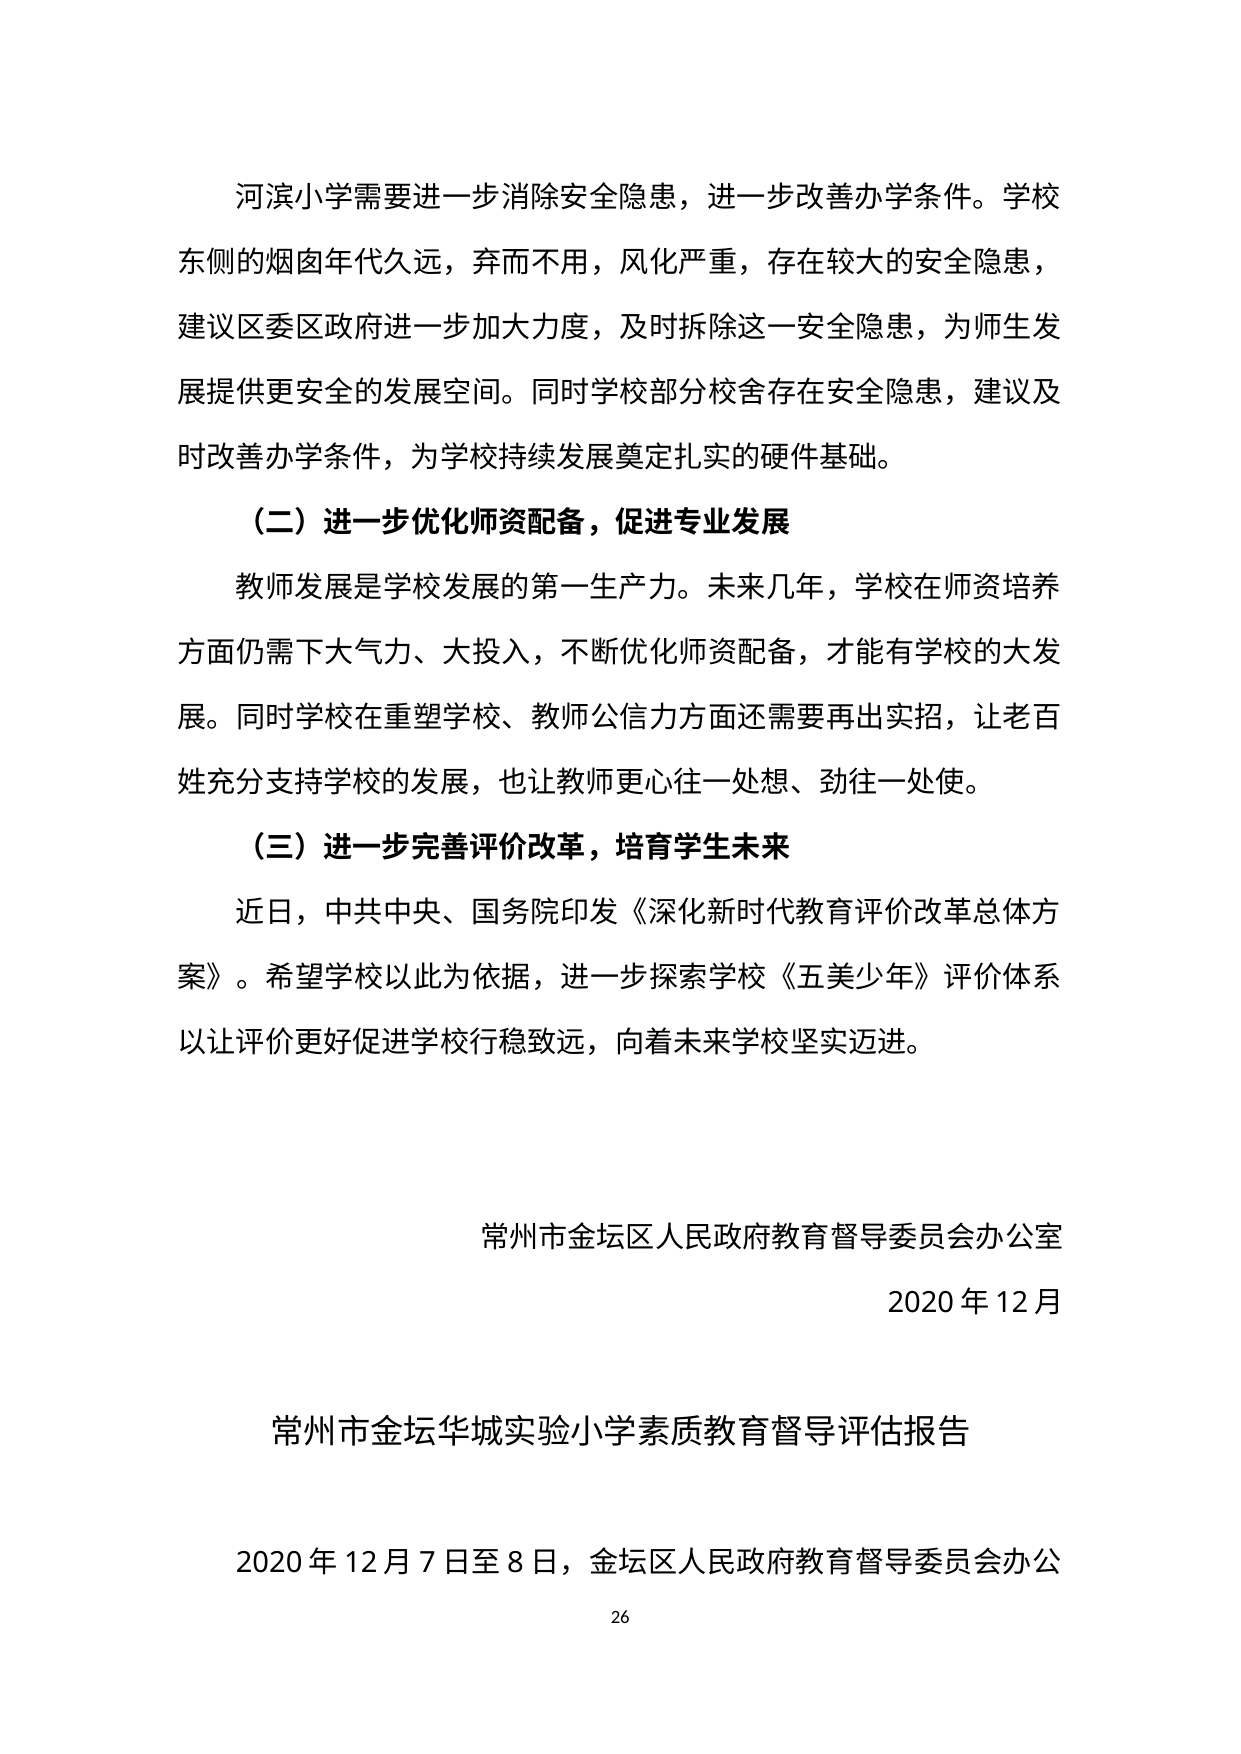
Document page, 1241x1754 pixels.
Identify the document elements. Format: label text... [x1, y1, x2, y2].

text 教师发展是学校发展的第一生产力。未来几年，学校在师资培养方面仍需下大气力、大投入，不断优化师资配备，才能有学校的大发展。同时学校在重塑学校、教师公信力方面还需要再出实招，让老百姓充分支持学校的发展，也让教师更心往一处想、劲往一处使。 [177, 552, 1063, 812]
text （三）进一步完善评价改革，培育学生未来 [177, 812, 1063, 877]
text 河滨小学需要进一步消除安全隐患，进一步改善办学条件。学校东侧的烟囱年代久远，弃而不用，风化严重，存在较大的安全隐患，建议区委区政府进一步加大力度，及时拆除这一安全隐患，为师生发展提供更安全的发展空间。同时学校部分校舍存在安全隐患，建议及时改善办学条件，为学校持续发展奠定扎实的硬件基础。 [177, 162, 1063, 487]
text 常州市金坛区人民政府教育督导委员会办公室 [177, 1202, 1063, 1267]
text 近日，中共中央、国务院印发《深化新时代教育评价改革总体方案》。希望学校以此为依据，进一步探索学校《五美少年》评价体系，以让评价更好促进学校行稳致远，向着未来学校坚实迈进。 [177, 877, 1063, 1072]
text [177, 1527, 1063, 1592]
text 2020年12月 [177, 1267, 1063, 1332]
text 常州市金坛华城实验小学素质教育督导评估报告 [177, 1397, 1063, 1462]
text （二）进一步优化师资配备，促进专业发展 [177, 487, 1063, 552]
